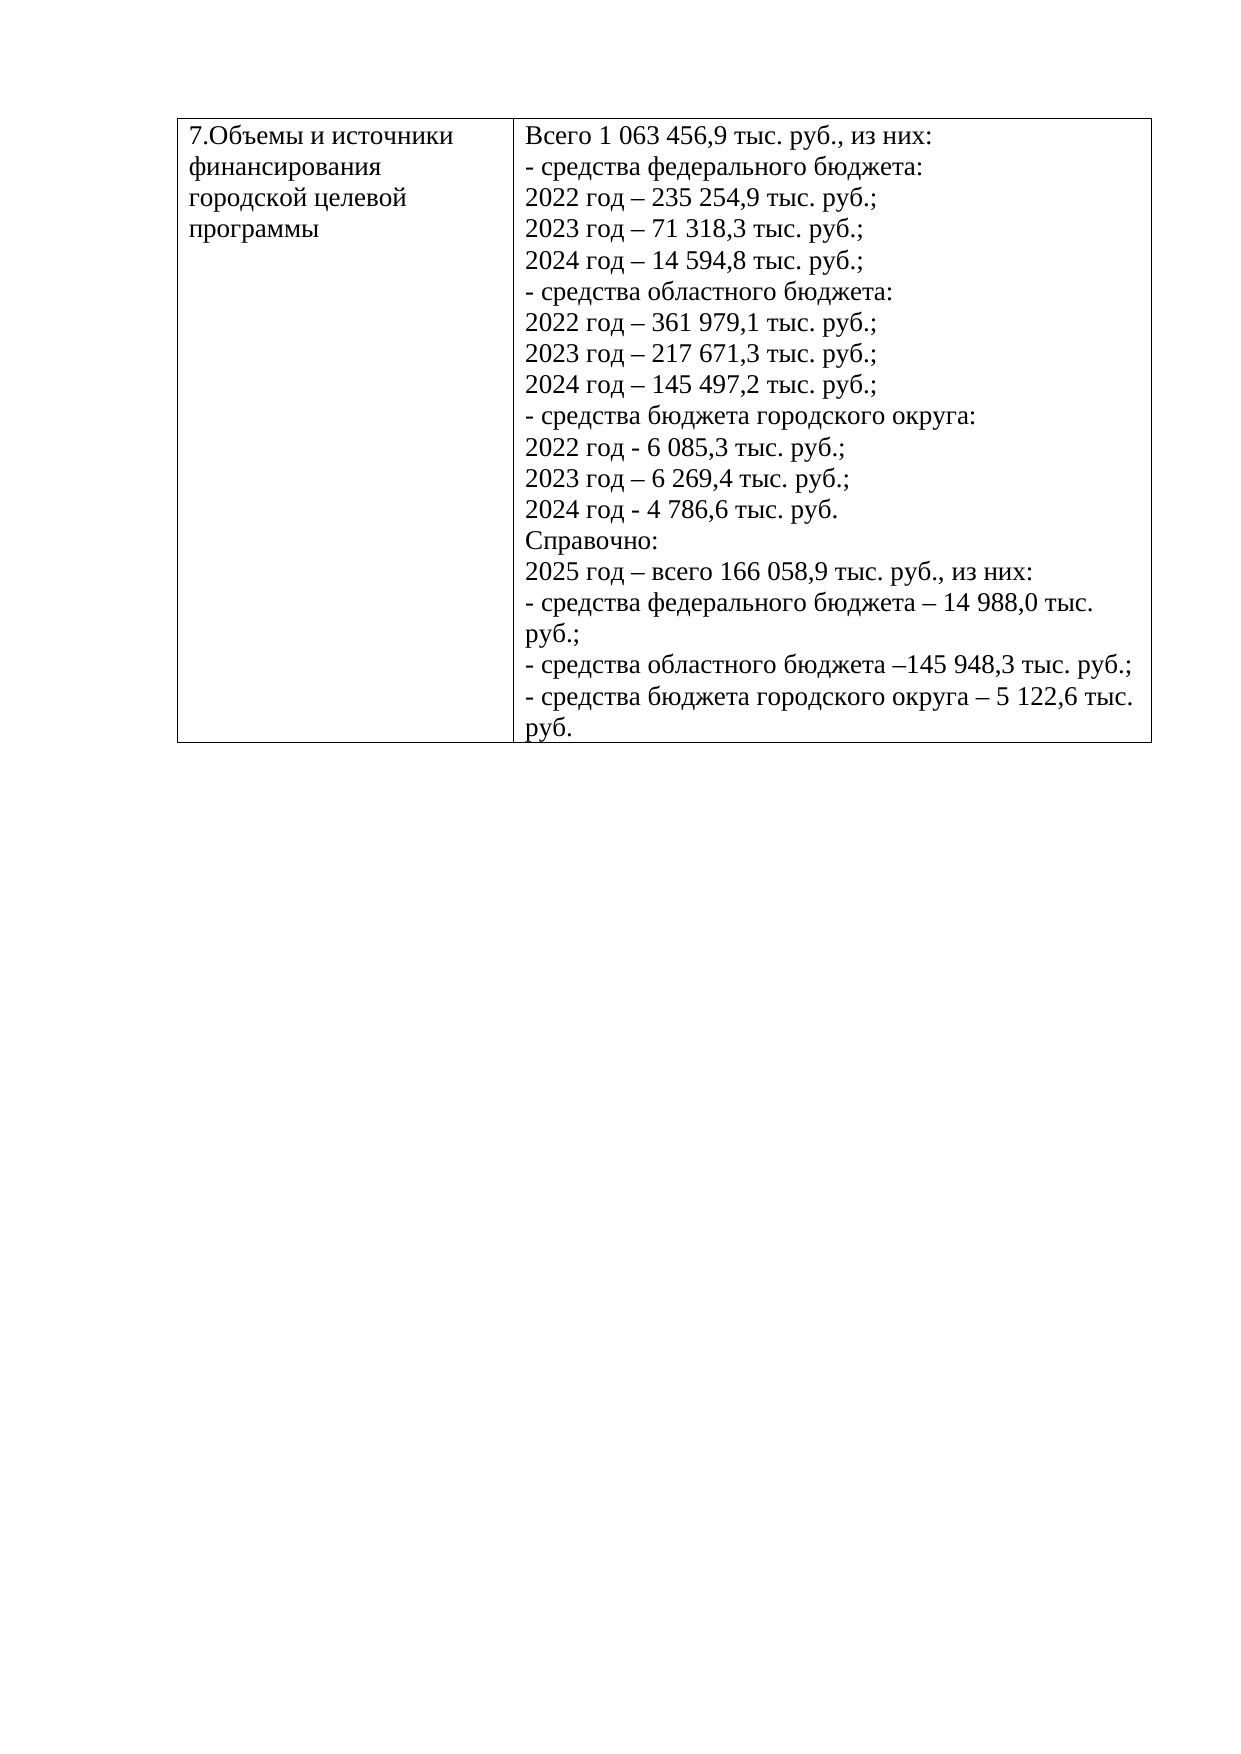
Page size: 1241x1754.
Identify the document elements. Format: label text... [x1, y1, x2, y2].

table_header Всего 1 063 456,9 тыс. руб., из них: - средства федерального бюджета: 2022 год – 235 254,9 тыс. руб.; 2023 год – 71 318,3 тыс. руб.; 2024 год – 14 594,8 тыс. руб.; - средства областного бюджета: 2022 год – 361 979,1 тыс. руб.; 2023 год – 217 671,3 тыс. руб.; 2024 год – 145 497,2 тыс. руб.; - средства бюджета городского округа: 2022 год - 6 085,3 тыс. руб.; 2023 год – 6 269,4 тыс. руб.; 2024 год - 4 786,6 тыс. руб. Справочно: 2025 год – всего 166 058,9 тыс. руб., из них: - средства федерального бюджета – 14 988,0 тыс. руб.; - средства областного бюджета –145 948,3 тыс. руб.; - средства бюджета городского округа – 5 122,6 тыс. руб. [514, 119, 1151, 742]
table_header 7.Объемы и источники финансирования городской целевой программы [178, 119, 513, 742]
